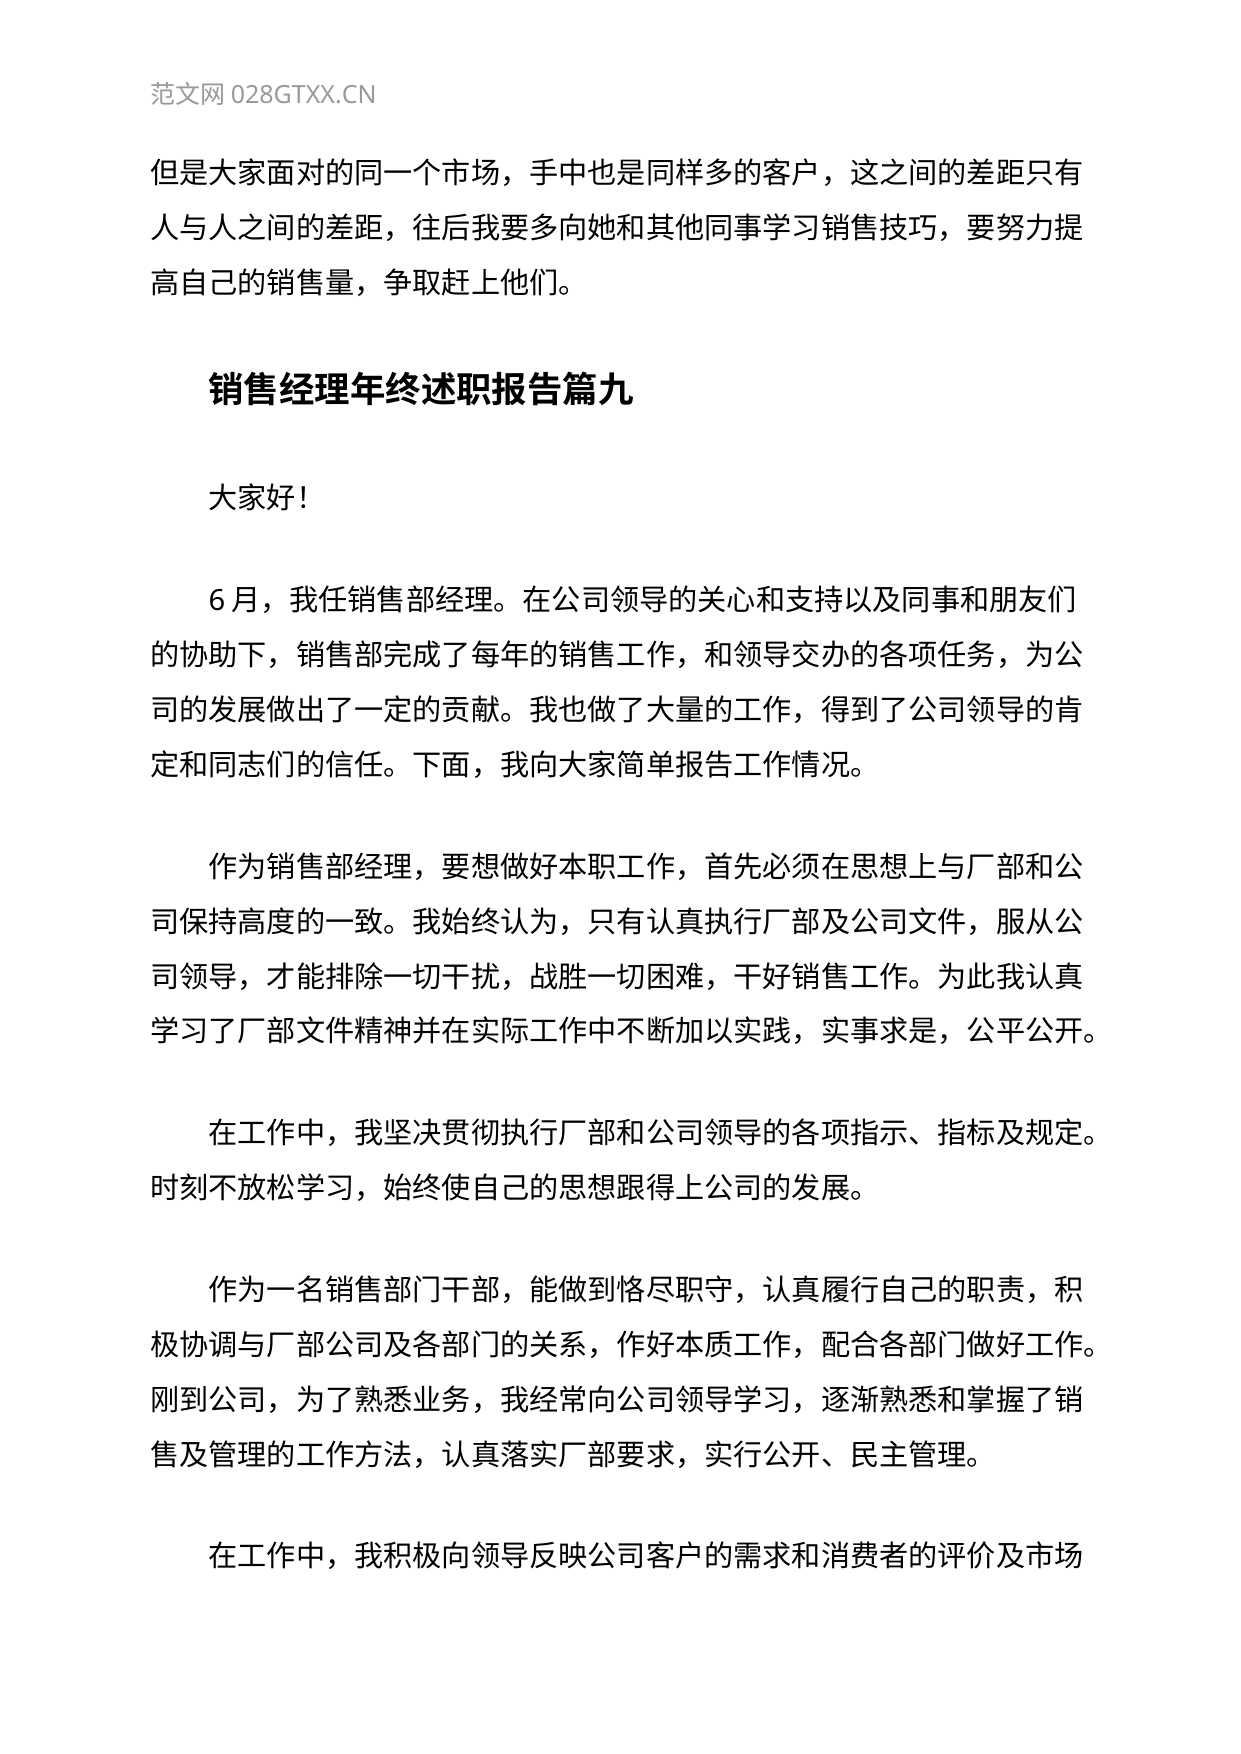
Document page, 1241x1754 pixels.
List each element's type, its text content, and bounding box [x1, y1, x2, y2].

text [150, 1533, 1090, 1575]
text 销售经理年终述职报告篇九 [150, 362, 1090, 413]
text 作为一名销售部门干部，能做到恪尽职守，认真履行自己的职责，积极协调与厂部公司及各部门的关系，作好本质工作，配合各部门做好工作。刚到公司，为了熟悉业务，我经常向公司领导学习，逐渐熟悉和掌握了销售及管理的工作方法，认真落实厂部要求，实行公开、民主管理。 [150, 1266, 1090, 1473]
text 作为销售部经理，要想做好本职工作，首先必须在思想上与厂部和公司保持高度的一致。我始终认为，只有认真执行厂部及公司文件，服从公司领导，才能排除一切干扰，战胜一切困难，干好销售工作。为此我认真学习了厂部文件精神并在实际工作中不断加以实践，实事求是，公平公开。 [150, 843, 1090, 1050]
text 6月，我任销售部经理。在公司领导的关心和支持以及同事和朋友们的协助下，销售部完成了每年的销售工作，和领导交办的各项任务，为公司的发展做出了一定的贡献。我也做了大量的工作，得到了公司领导的肯定和同志们的信任。下面，我向大家简单报告工作情况。 [150, 577, 1090, 784]
text 大家好！ [150, 475, 1090, 517]
text 在工作中，我坚决贯彻执行厂部和公司领导的各项指示、指标及规定。时刻不放松学习，始终使自己的思想跟得上公司的发展。 [150, 1110, 1090, 1207]
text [150, 150, 1090, 302]
